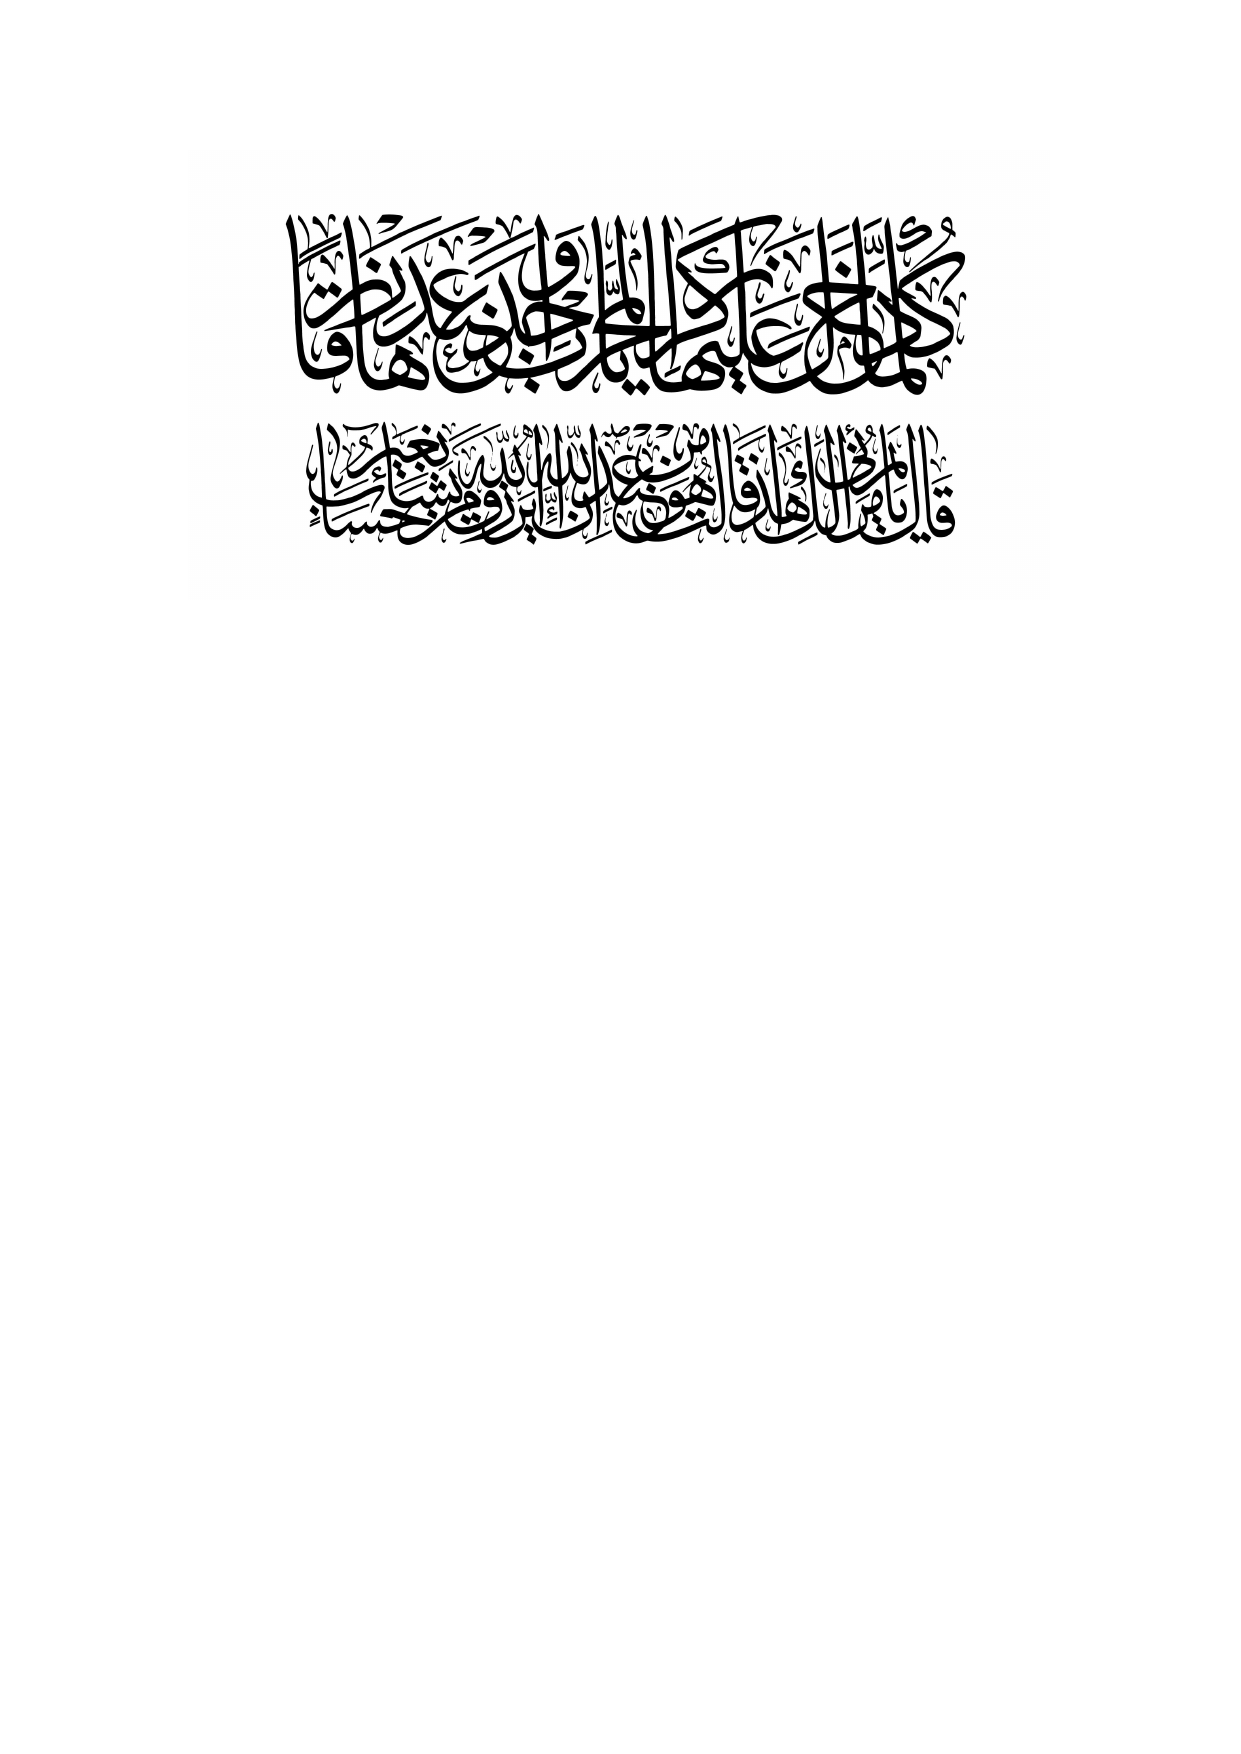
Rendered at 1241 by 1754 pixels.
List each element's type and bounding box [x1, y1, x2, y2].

picture [187, 150, 1050, 600]
